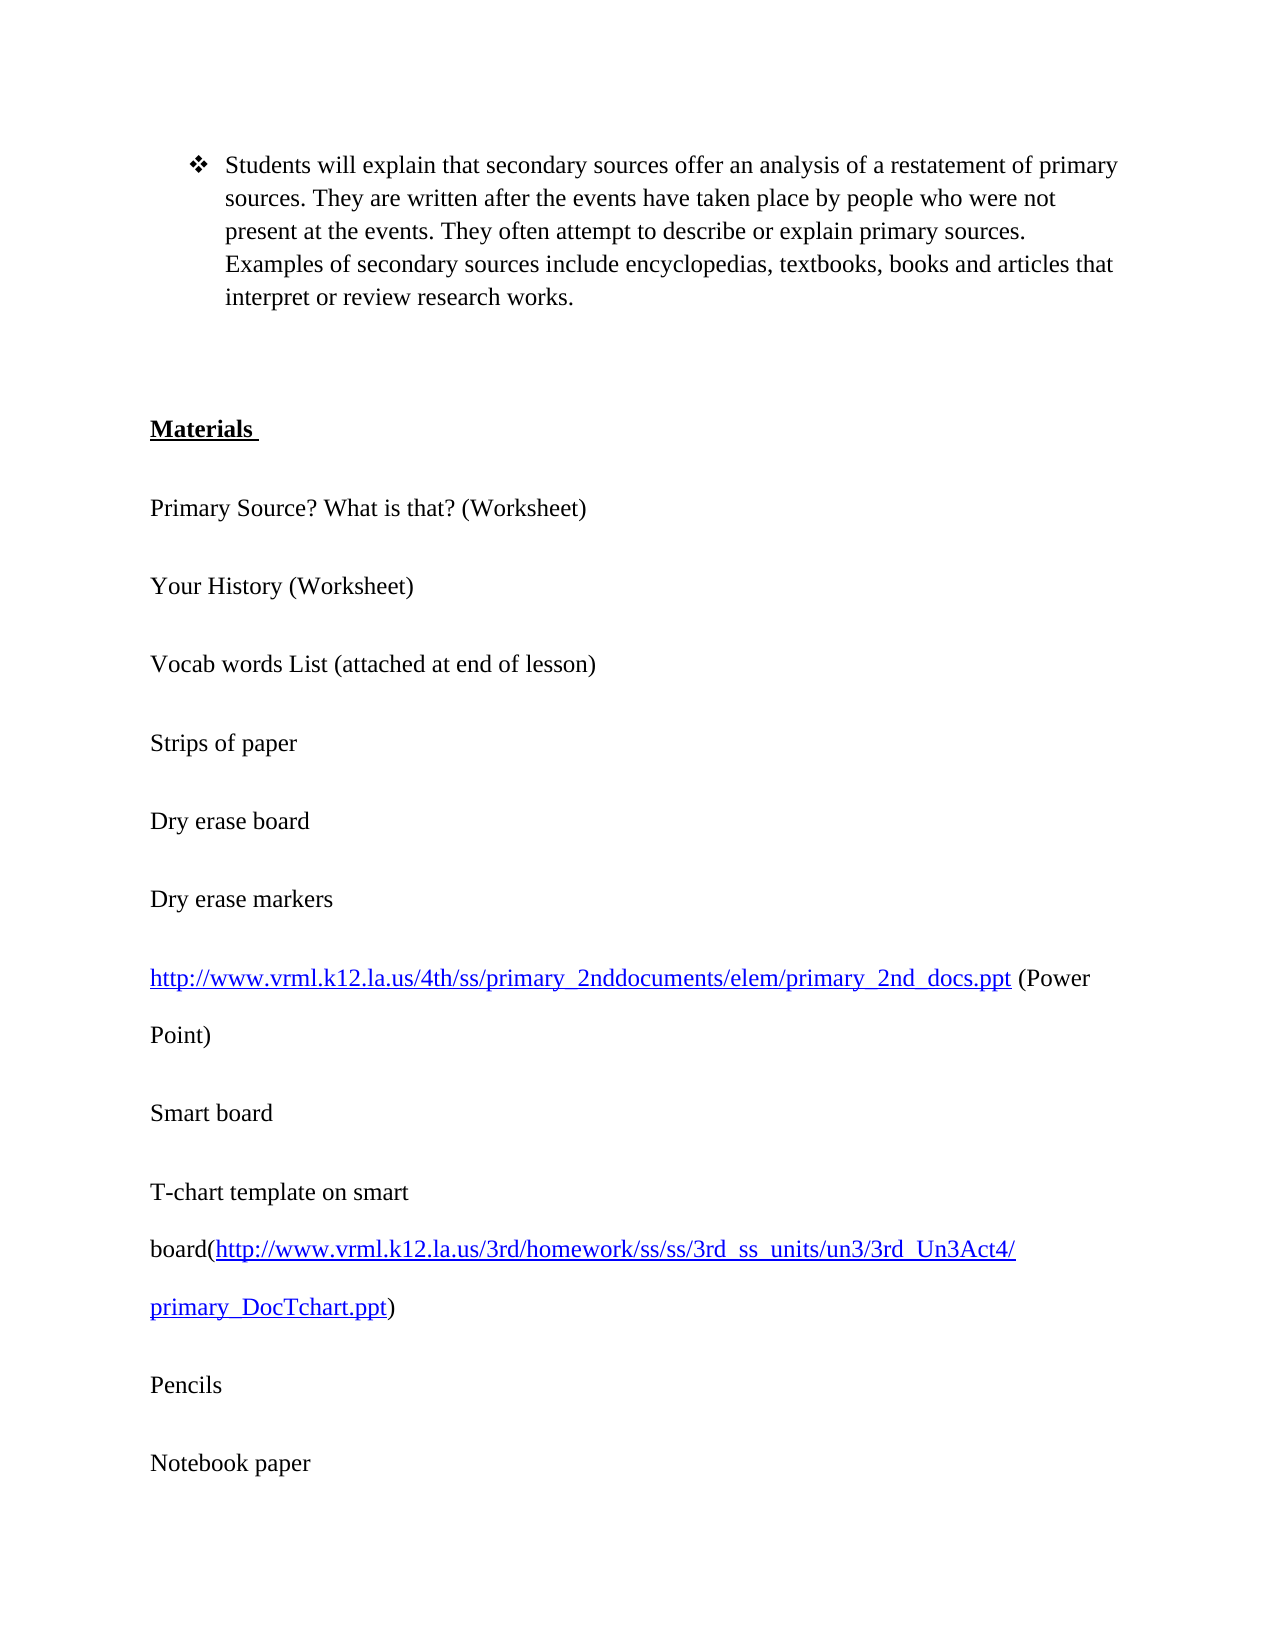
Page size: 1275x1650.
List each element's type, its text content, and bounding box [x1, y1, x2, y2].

text http://www.vrml.k12.la.us/4th/ss/primary_2nddocuments/elem/primary_2nd_docs.ppt (Power Point) [150, 963, 1125, 1049]
text Pencils [150, 1370, 1125, 1399]
text Materials [150, 414, 1125, 443]
text Smart board [150, 1098, 1125, 1127]
text Dry erase board [150, 806, 1125, 835]
text Vocab words List (attached at end of lesson) [150, 649, 1125, 678]
text Notebook paper [150, 1448, 1125, 1477]
text Primary Source? What is that? (Worksheet) [150, 493, 1125, 521]
text T-chart template on smart board(http://www.vrml.k12.la.us/3rd/homework/ss/ss/3rd_ss_units/un3/3rd_Un3Act4/primary_DocTchart.ppt) [150, 1177, 1125, 1321]
text Strips of paper [150, 728, 1125, 756]
text Your History (Worksheet) [150, 571, 1125, 600]
list Students will explain that secondary sources offer an analysis of a restatement of primary sources. They are written after the events have taken place by people who were not present at the events. They often attempt to describe or explain primary sources. Examples of secondary sources include encyclopedias, textbooks, books and articles that interpret or review research works. [187, 150, 1125, 311]
text Dry erase markers [150, 884, 1125, 913]
